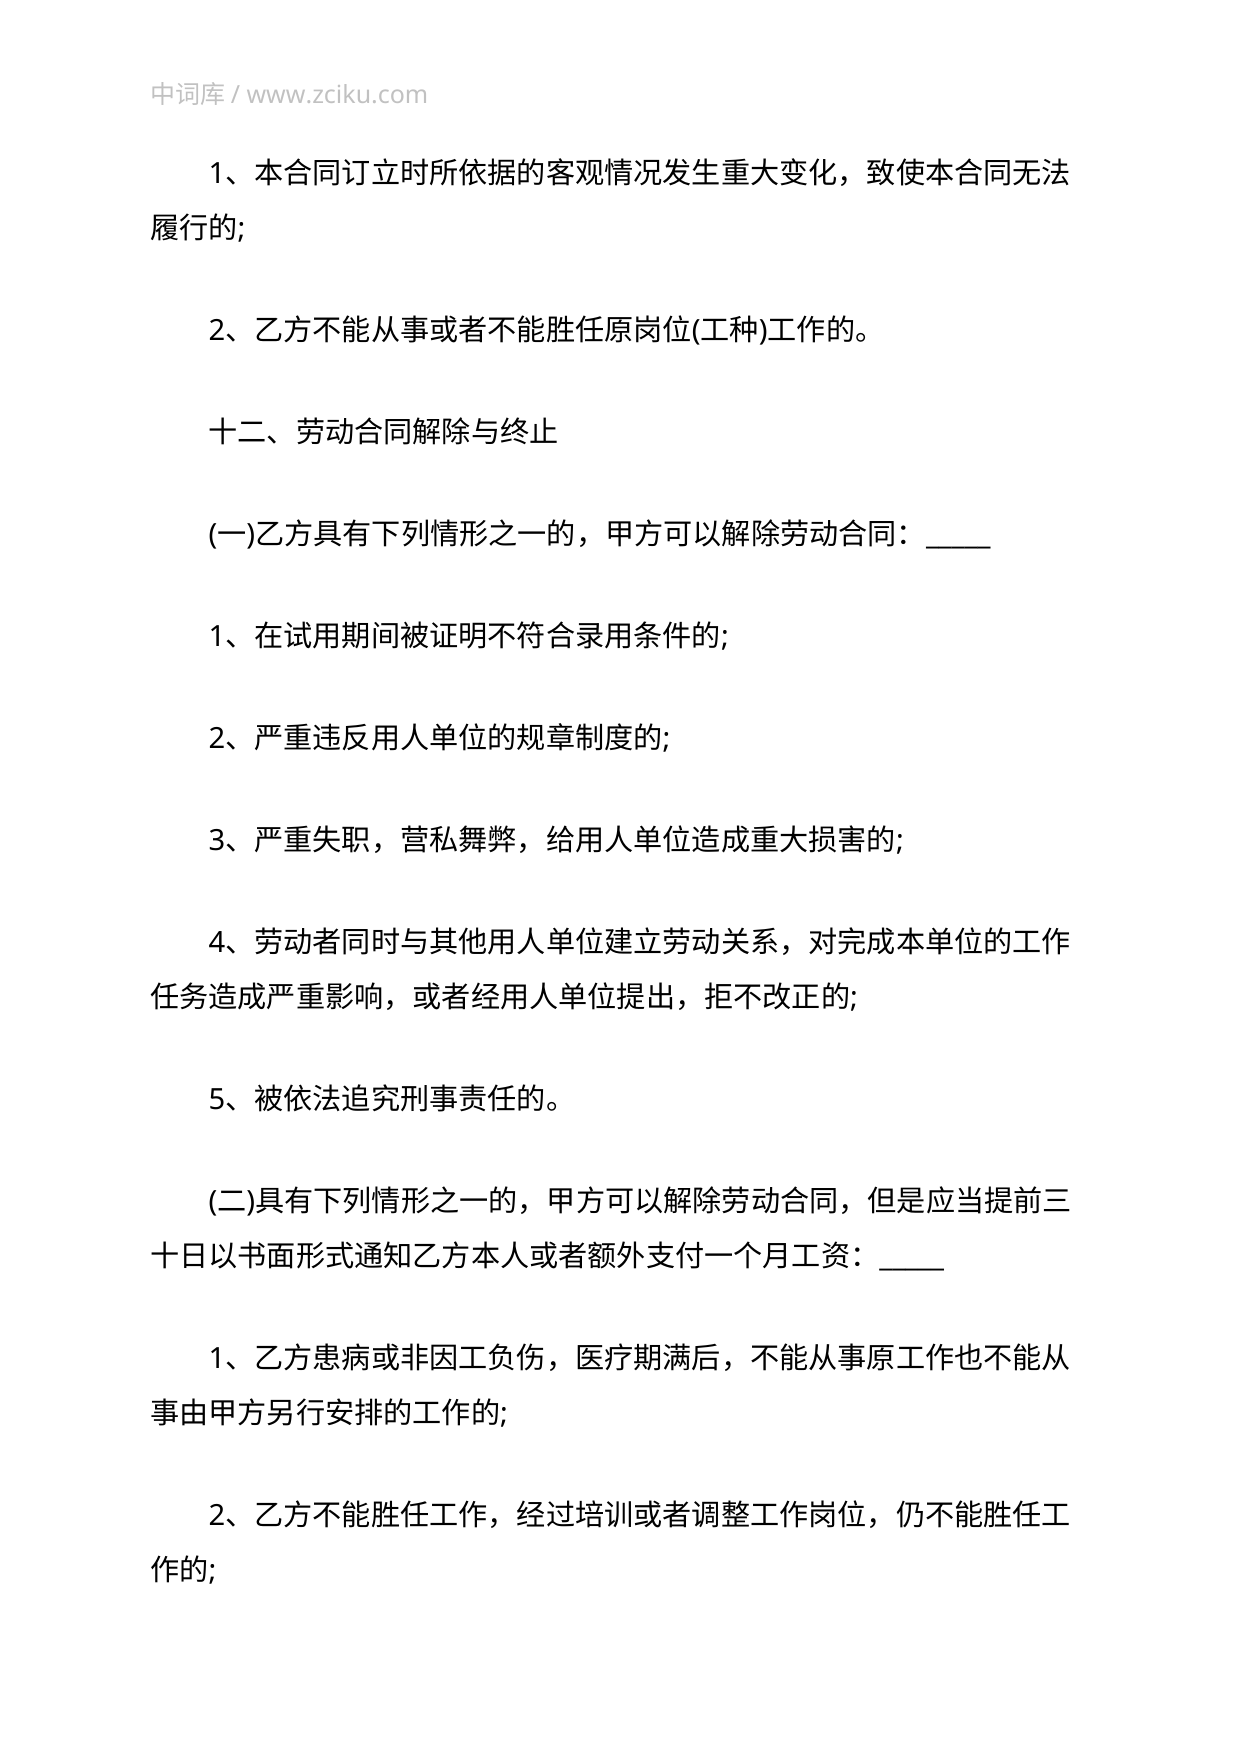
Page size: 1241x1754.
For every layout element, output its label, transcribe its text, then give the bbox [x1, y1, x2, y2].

text 5、被依法追究刑事责任的。 [150, 1076, 1090, 1118]
text 1、在试用期间被证明不符合录用条件的; [150, 613, 1090, 655]
text 2、乙方不能胜任工作，经过培训或者调整工作岗位，仍不能胜任工作的; [150, 1492, 1090, 1589]
text 2、严重违反用人单位的规章制度的; [150, 715, 1090, 757]
text 1、乙方患病或非因工负伤，医疗期满后，不能从事原工作也不能从事由甲方另行安排的工作的; [150, 1334, 1090, 1432]
text (二)具有下列情形之一的，甲方可以解除劳动合同，但是应当提前三十日以书面形式通知乙方本人或者额外支付一个月工资：_____ [150, 1178, 1090, 1275]
text (一)乙方具有下列情形之一的，甲方可以解除劳动合同：_____ [150, 511, 1090, 553]
text 2、乙方不能从事或者不能胜任原岗位(工种)工作的。 [150, 307, 1090, 349]
text 1、本合同订立时所依据的客观情况发生重大变化，致使本合同无法履行的; [150, 150, 1090, 247]
text 4、劳动者同时与其他用人单位建立劳动关系，对完成本单位的工作任务造成严重影响，或者经用人单位提出，拒不改正的; [150, 919, 1090, 1016]
text 十二、劳动合同解除与终止 [150, 409, 1090, 451]
text 3、严重失职，营私舞弊，给用人单位造成重大损害的; [150, 817, 1090, 859]
